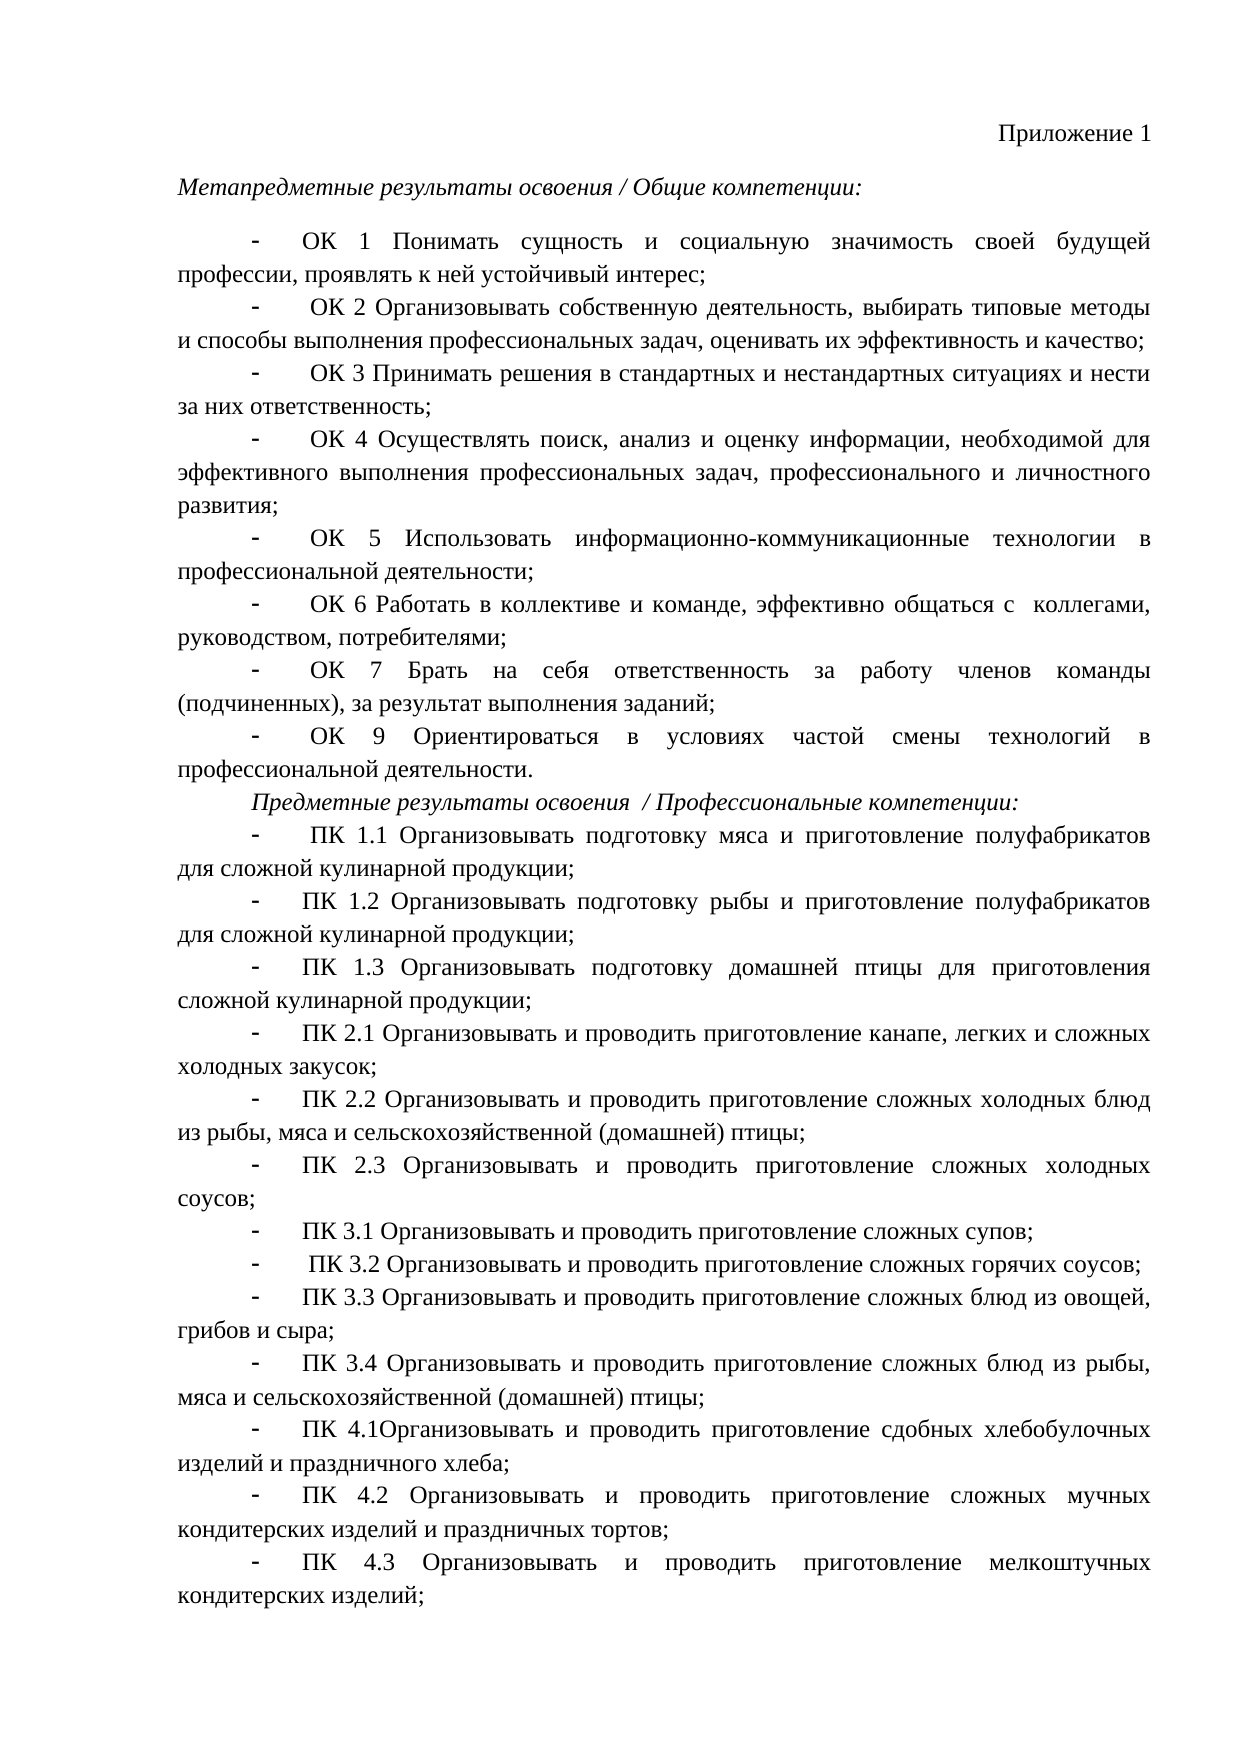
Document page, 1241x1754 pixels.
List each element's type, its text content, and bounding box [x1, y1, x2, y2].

list ПК 4.3 Организовывать и проводить приготовление мелкоштучных кондитерских изделий; [177, 1547, 1152, 1608]
list ОК 3 Принимать решения в стандартных и нестандартных ситуациях и нести за них ответственность; [177, 358, 1152, 420]
list ПК 3.1 Организовывать и проводить приготовление сложных супов; [177, 1216, 1152, 1245]
text Метапредметные результаты освоения / Общие компетенции: [177, 172, 1152, 201]
list ОК 9 Ориентироваться в условиях частой смены технологий в профессиональной деятельности. [177, 721, 1152, 783]
list ОК 4 Осуществлять поиск, анализ и оценку информации, необходимой для эффективного выполнения профессиональных задач, профессионального и личностного развития; [177, 424, 1152, 519]
list ОК 1 Понимать сущность и социальную значимость своей будущей профессии, проявлять к ней устойчивый интерес; [177, 226, 1152, 288]
list ПК 4.2 Организовывать и проводить приготовление сложных мучных кондитерских изделий и праздничных тортов; [177, 1481, 1152, 1542]
list ПК 1.1 Организовывать подготовку мяса и приготовление полуфабрикатов для сложной кулинарной продукции; [177, 820, 1152, 882]
text Предметные результаты освоения / Профессиональные компетенции: [251, 787, 1152, 816]
list ПК 2.3 Организовывать и проводить приготовление сложных холодных соусов; [177, 1150, 1152, 1212]
list ПК 3.2 Организовывать и проводить приготовление сложных горячих соусов; [177, 1249, 1152, 1278]
list ОК 5 Использовать информационно-коммуникационные технологии в профессиональной деятельности; [177, 523, 1152, 585]
list ПК 1.3 Организовывать подготовку домашней птицы для приготовления сложной кулинарной продукции; [177, 952, 1152, 1014]
list ПК 3.3 Организовывать и проводить приготовление сложных блюд из овощей, грибов и сыра; [177, 1282, 1152, 1344]
text Приложение 1 [177, 118, 1152, 147]
list ОК 6 Работать в коллективе и команде, эффективно общаться с коллегами, руководством, потребителями; [177, 589, 1152, 651]
list ПК 4.1Организовывать и проводить приготовление сдобных хлебобулочных изделий и праздничного хлеба; [177, 1414, 1152, 1476]
list ПК 3.4 Организовывать и проводить приготовление сложных блюд из рыбы, мяса и сельскохозяйственной (домашней) птицы; [177, 1348, 1152, 1410]
list ПК 2.1 Организовывать и проводить приготовление канапе, легких и сложных холодных закусок; [177, 1018, 1152, 1080]
list ПК 1.2 Организовывать подготовку рыбы и приготовление полуфабрикатов для сложной кулинарной продукции; [177, 886, 1152, 948]
list ОК 7 Брать на себя ответственность за работу членов команды (подчиненных), за результат выполнения заданий; [177, 655, 1152, 717]
list ПК 2.2 Организовывать и проводить приготовление сложных холодных блюд из рыбы, мяса и сельскохозяйственной (домашней) птицы; [177, 1084, 1152, 1146]
list ОК 2 Организовывать собственную деятельность, выбирать типовые методы и способы выполнения профессиональных задач, оценивать их эффективность и качество; [177, 292, 1152, 354]
